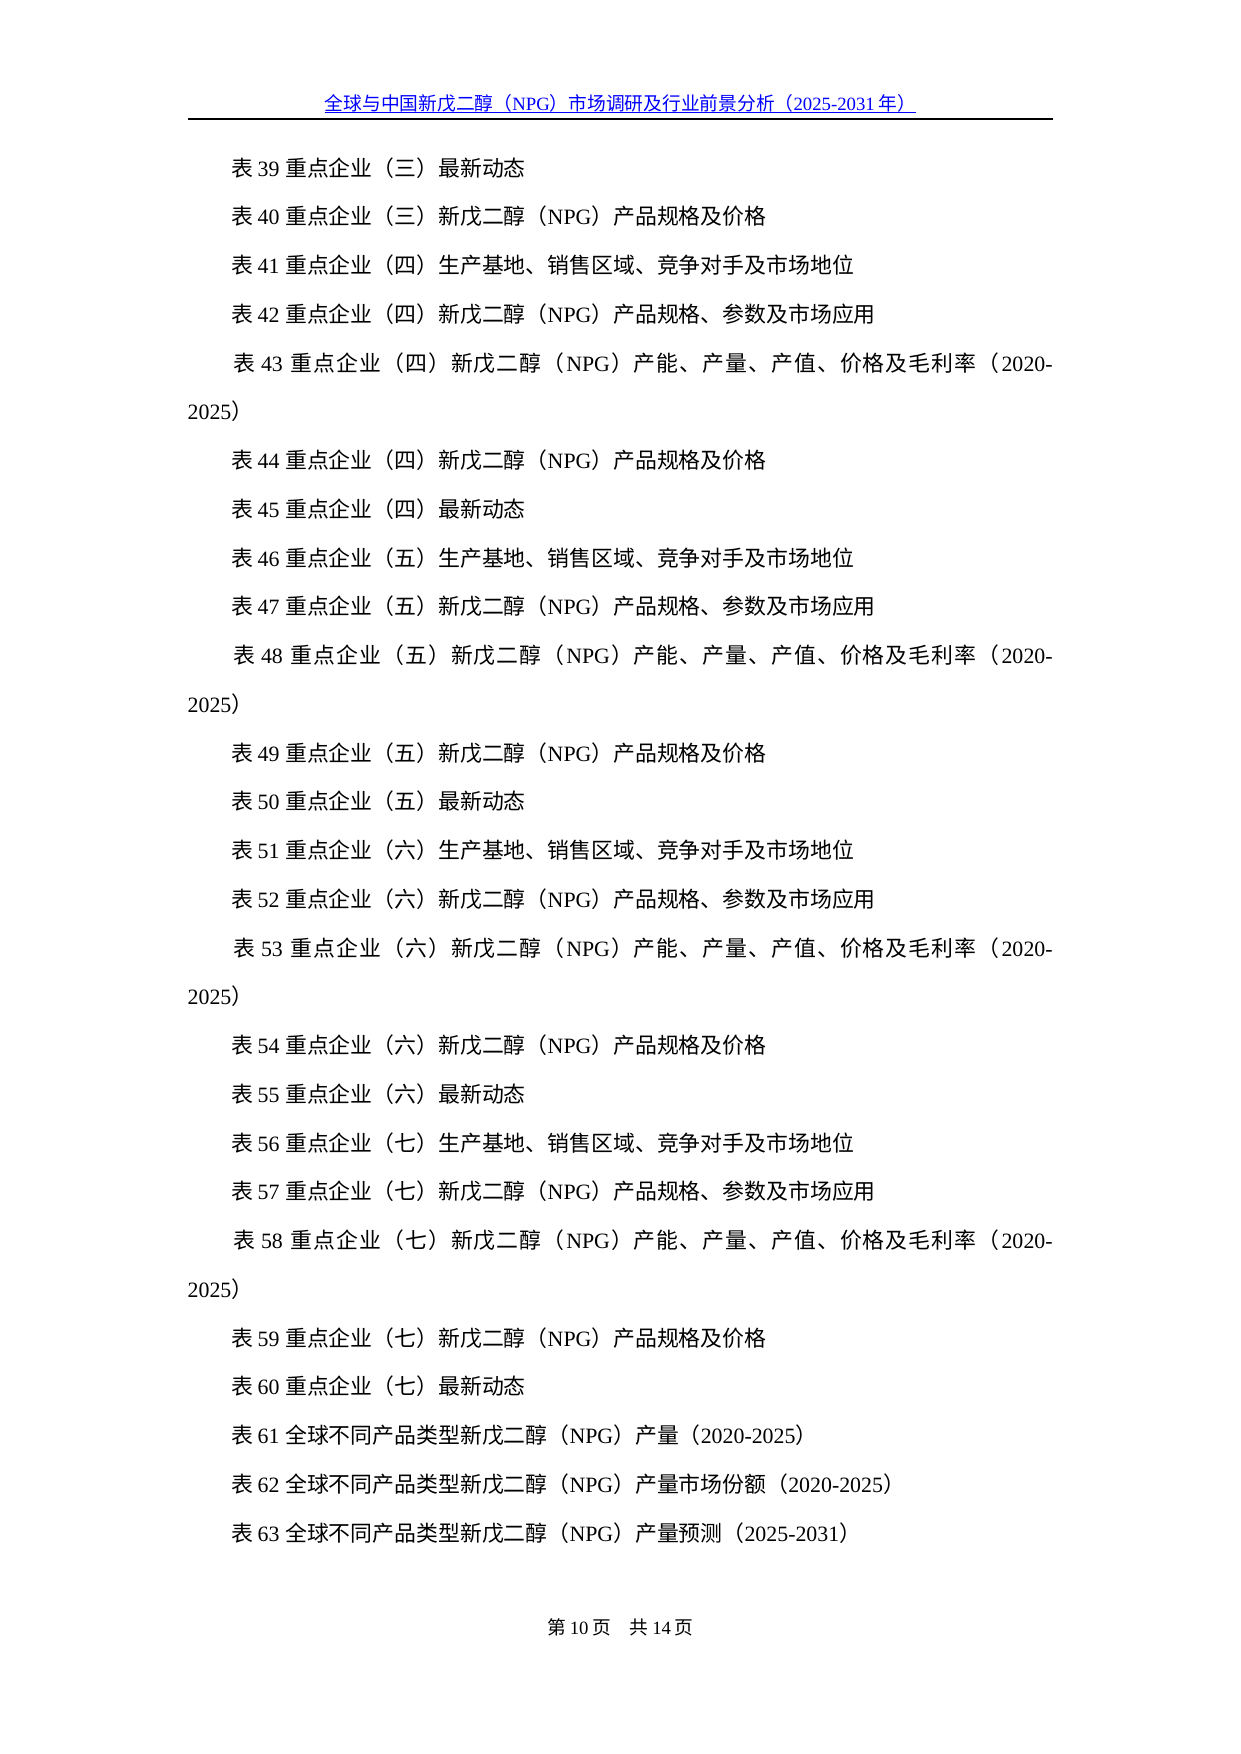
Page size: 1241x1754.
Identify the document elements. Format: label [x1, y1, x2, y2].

text [187, 150, 1053, 1548]
